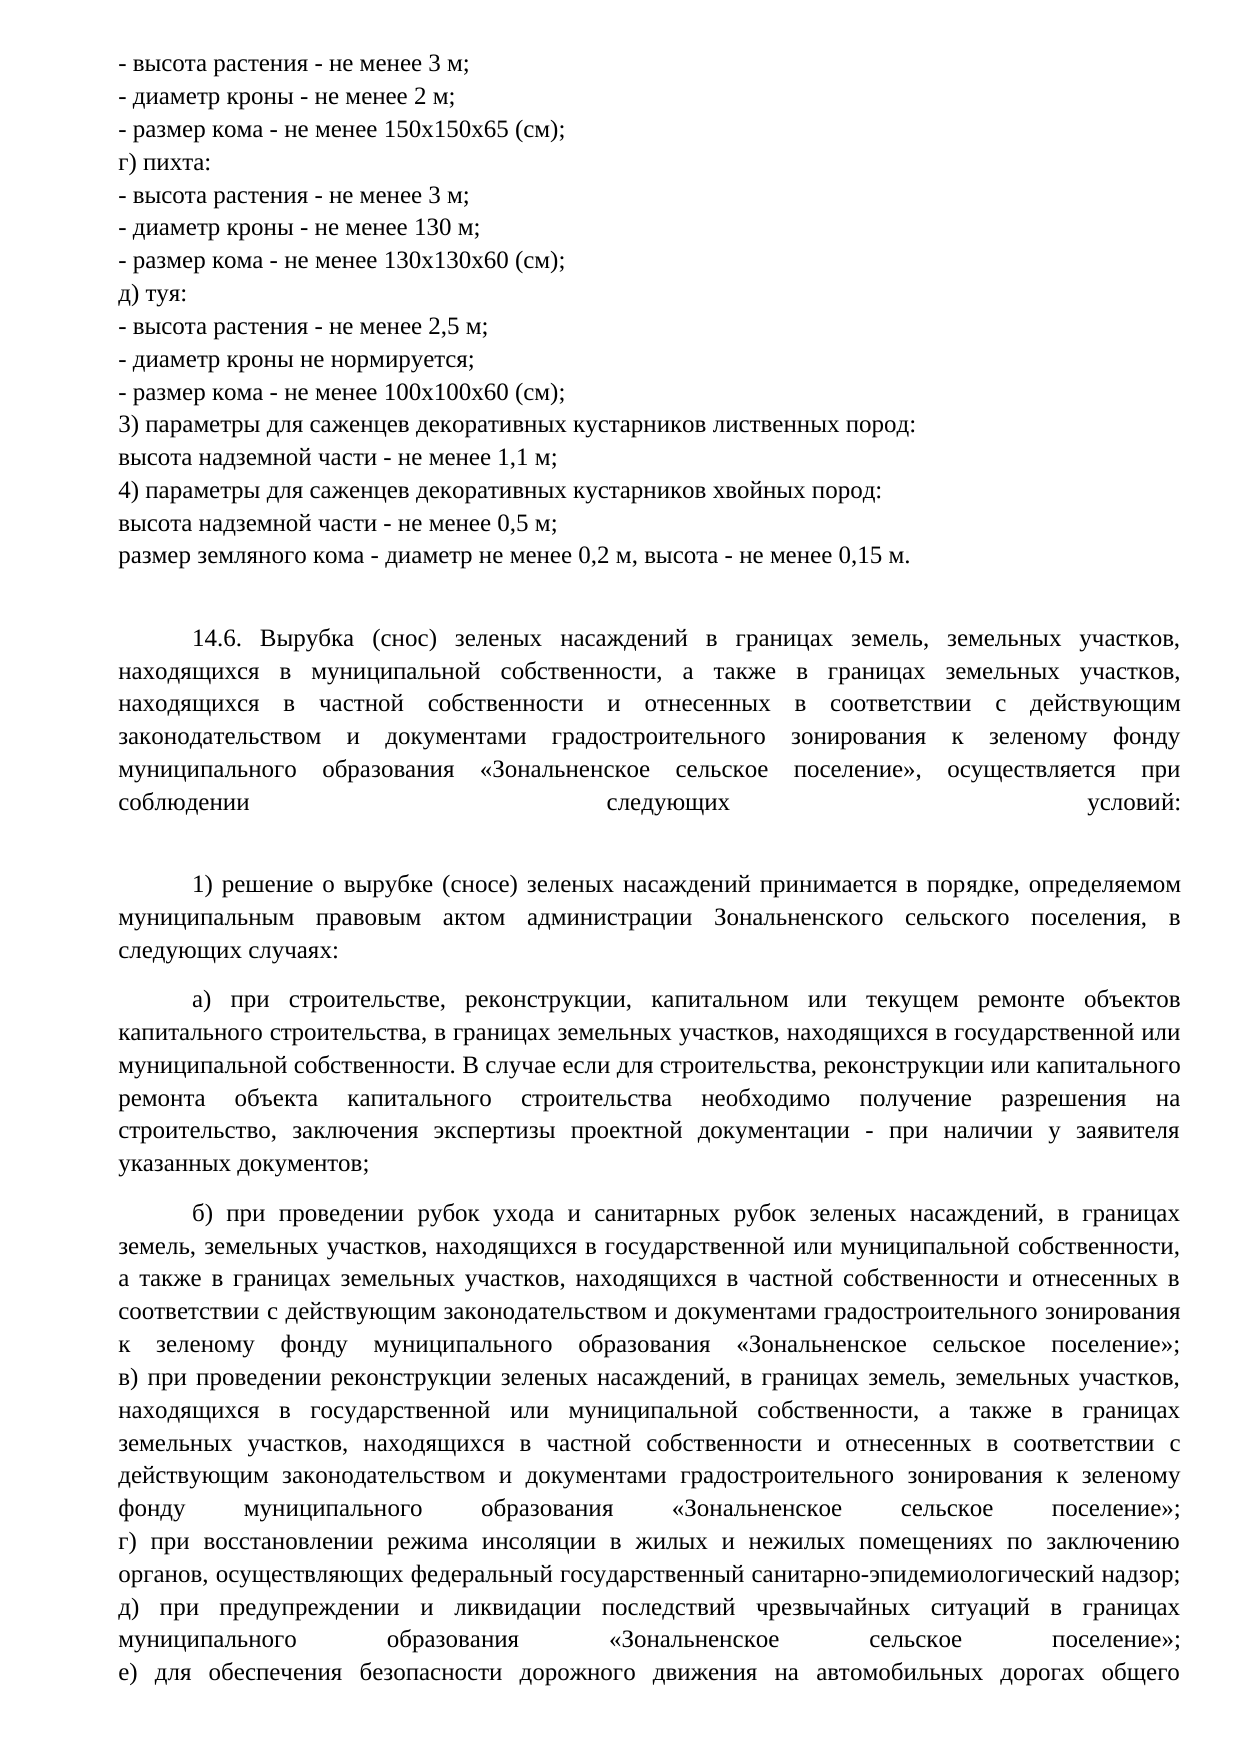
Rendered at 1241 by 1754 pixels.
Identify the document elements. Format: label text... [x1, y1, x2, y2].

text 14.6. Вырубка (снос) зеленых насаждений в границах земель, земельных участков, находящихся в муниципальной собственности, а также в границах земельных участков, находящихся в частной собственности и отнесенных в соответствии с действующим законодательством и документами градостроительного зонирования к зеленому фонду муниципального образования «Зональненское сельское поселение», осуществляется при соблюдении следующих условий: [118, 619, 1181, 848]
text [118, 1194, 1181, 1686]
text 1) решение о вырубке (сносе) зеленых насаждений принимается в порядке, определяемом муниципальным правовым актом администрации Зональненского сельского поселения, в следующих случаях: [118, 865, 1181, 964]
text а) при строительстве, реконструкции, капитальном или текущем ремонте объектов капитального строительства, в границах земельных участков, находящихся в государственной или муниципальной собственности. В случае если для строительства, реконструкции или капитального ремонта объекта капитального строительства необходимо получение разрешения на строительство, заключения экспертизы проектной документации - при наличии у заявителя указанных документов; [118, 980, 1181, 1177]
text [118, 44, 1181, 602]
